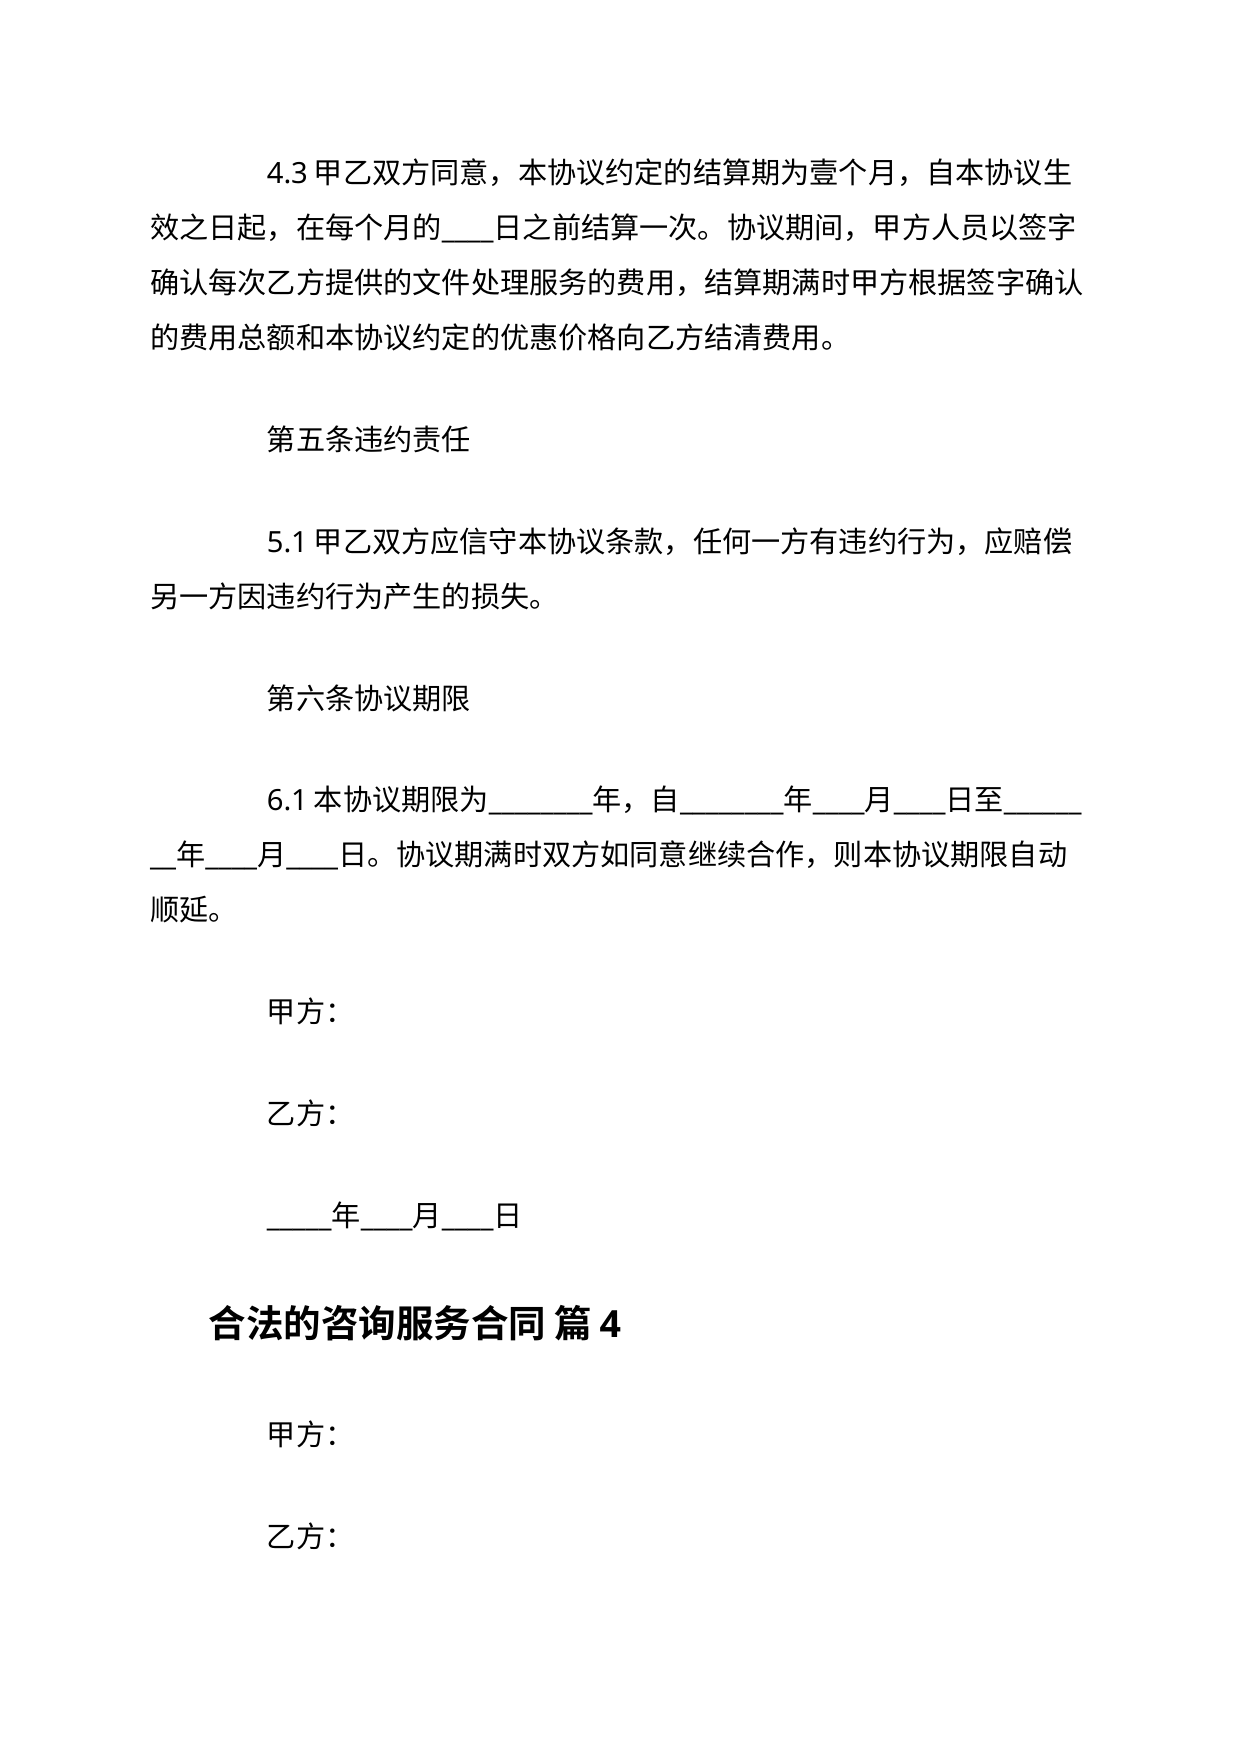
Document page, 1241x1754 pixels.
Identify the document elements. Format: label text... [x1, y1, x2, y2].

text _____年____月____日 [150, 1192, 1090, 1235]
text 第六条协议期限 [150, 675, 1090, 717]
text 4.3甲乙双方同意，本协议约定的结算期为壹个月，自本协议生效之日起，在每个月的____日之前结算一次。协议期间，甲方人员以签字确认每次乙方提供的文件处理服务的费用，结算期满时甲方根据签字确认的费用总额和本协议约定的优惠价格向乙方结清费用。 [150, 150, 1090, 357]
text 甲方： [150, 989, 1090, 1031]
text 第五条违约责任 [150, 417, 1090, 459]
text 6.1本协议期限为________年，自________年____月____日至________年____月____日。协议期满时双方如同意继续合作，则本协议期限自动顺延。 [150, 777, 1090, 929]
text 甲方： [150, 1412, 1090, 1454]
text 乙方： [150, 1514, 1090, 1556]
text 5.1甲乙双方应信守本协议条款，任何一方有违约行为，应赔偿另一方因违约行为产生的损失。 [150, 518, 1090, 616]
text 合法的咨询服务合同 篇4 [150, 1294, 1090, 1349]
text 乙方： [150, 1091, 1090, 1133]
